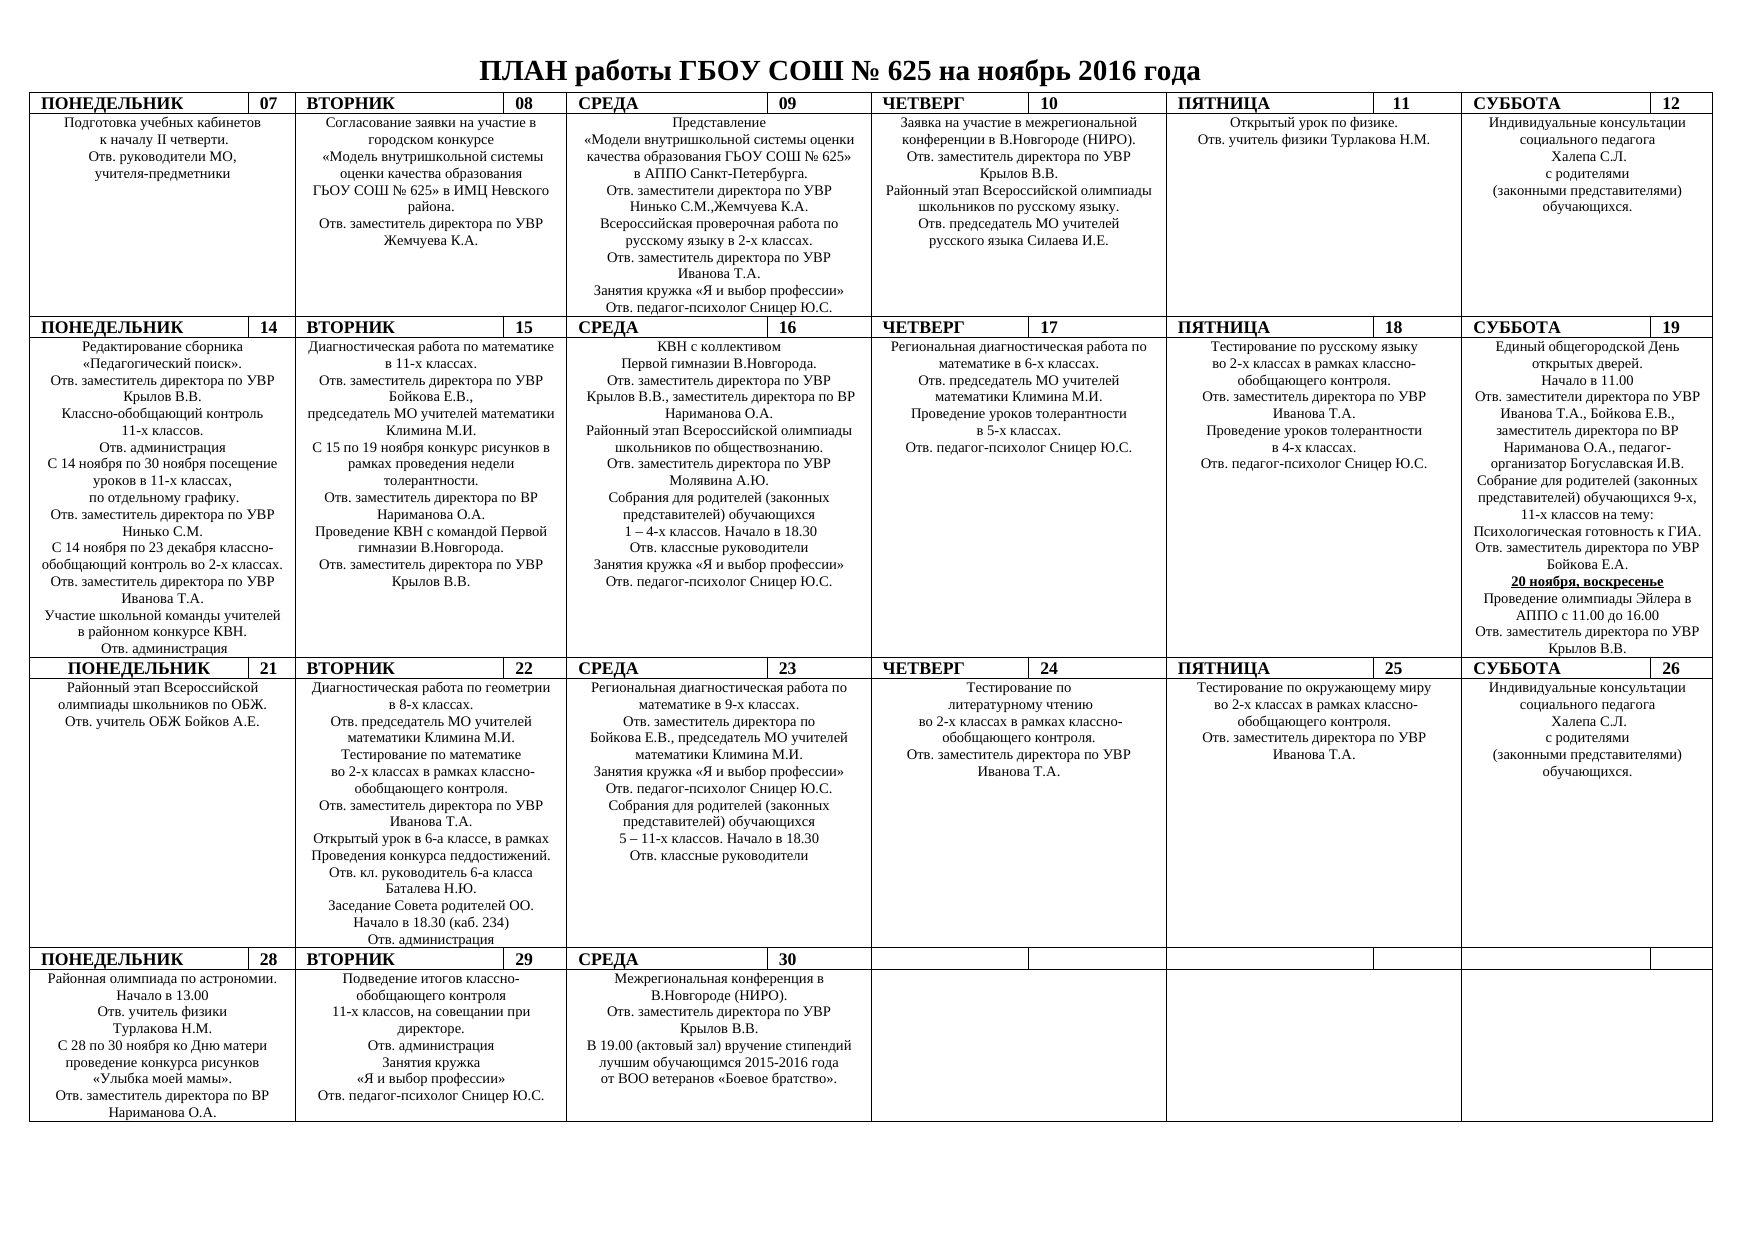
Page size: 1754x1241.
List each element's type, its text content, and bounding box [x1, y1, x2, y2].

table_cell ПЯТНИЦА [1167, 658, 1373, 678]
table_header 09 [768, 93, 871, 113]
table_cell ПОНЕДЕЛЬНИК [30, 948, 248, 969]
table_header ВТОРНИК [296, 93, 503, 113]
table_cell Межрегиональная конференция в В.Новгороде (НИРО). Отв. заместитель директора по УВР Крылов В.В. В 19.00 (актовый зал) вручение стипендий лучшим обучающимся 2015-2016 года от ВОО ветеранов «Боевое братство». [567, 970, 871, 1121]
table_cell 25 [1374, 658, 1461, 678]
table_cell 15 [504, 317, 566, 337]
table_cell ПОНЕДЕЛЬНИК [30, 317, 248, 337]
table_cell ВТОРНИК [296, 317, 503, 337]
table_cell Редактирование сборника «Педагогический поиск». Отв. заместитель директора по УВР Крылов В.В. Классно-обобщающий контроль 11-х классов. Отв. администрация С 14 ноября по 30 ноября посещение уроков в 11-х классах, по отдельному графику. Отв. заместитель директора по УВР Нинько С.М. С 14 ноября по 23 декабря классно-обобщающий контроль во 2-х классах. Отв. заместитель директора по УВР Иванова Т.А. Участие школьной команды учителей в районном конкурсе КВН. Отв. администрация [30, 338, 295, 657]
text ПЛАН работы ГБОУ СОШ № 625 на ноябрь 2016 года [44, 53, 1636, 87]
table_cell Районный этап Всероссийской олимпиады школьников по ОБЖ. Отв. учитель ОБЖ Бойков А.Е. [30, 679, 295, 947]
table_header ЧЕТВЕРГ [872, 93, 1028, 113]
table_cell Открытый урок по физике. Отв. учитель физики Турлакова Н.М. [1167, 114, 1461, 316]
table_cell 23 [768, 658, 871, 678]
table_cell Тестирование по русскому языку во 2-х классах в рамках классно-обобщающего контроля. Отв. заместитель директора по УВР Иванова Т.А. Проведение уроков толерантности в 4-х классах. Отв. педагог-психолог Сницер Ю.С. [1167, 338, 1461, 657]
table_cell 22 [504, 658, 566, 678]
table_cell ЧЕТВЕРГ [872, 658, 1028, 678]
table_header СРЕДА [567, 93, 767, 113]
table_cell СРЕДА [567, 317, 767, 337]
table_cell [1167, 948, 1373, 969]
table_cell 16 [768, 317, 871, 337]
table_header 08 [504, 93, 566, 113]
table_cell [1029, 948, 1166, 969]
table_cell 14 [249, 317, 295, 337]
table_cell Подведение итогов классно-обобщающего контроля 11-х классов, на совещании при директоре. Отв. администрация Занятия кружка «Я и выбор профессии» Отв. педагог-психолог Сницер Ю.С. [296, 970, 566, 1121]
table_cell ВТОРНИК [296, 658, 503, 678]
table_cell 28 [249, 948, 295, 969]
table_header 10 [1029, 93, 1166, 113]
table_header 11 [1374, 93, 1461, 113]
table_cell 21 [249, 658, 295, 678]
table_cell ЧЕТВЕРГ [872, 317, 1028, 337]
table_header ПЯТНИЦА [1167, 93, 1373, 113]
table_cell Представление «Модели внутришкольной системы оценки качества образования ГЬОУ СОШ № 625» в АППО Санкт-Петербурга. Отв. заместители директора по УВР Нинько С.М.,Жемчуева К.А. Всероссийская проверочная работа по русскому языку в 2-х классах. Отв. заместитель директора по УВР Иванова Т.А. Занятия кружка «Я и выбор профессии» Отв. педагог-психолог Сницер Ю.С. [567, 114, 871, 316]
table_cell 29 [504, 948, 566, 969]
table_cell [872, 948, 1028, 969]
table_cell Диагностическая работа по геометрии в 8-х классах. Отв. председатель МО учителей математики Климина М.И. Тестирование по математике во 2-х классах в рамках классно-обобщающего контроля. Отв. заместитель директора по УВР Иванова Т.А. Открытый урок в 6-а классе, в рамках Проведения конкурса педдостижений. Отв. кл. руководитель 6-а класса Баталева Н.Ю. Заседание Совета родителей ОО. Начало в 18.30 (каб. 234) Отв. администрация [296, 679, 566, 947]
table_cell Тестирование по окружающему миру во 2-х классах в рамках классно-обобщающего контроля. Отв. заместитель директора по УВР Иванова Т.А. [1167, 679, 1461, 947]
table_cell [1651, 948, 1712, 969]
table_cell Согласование заявки на участие в городском конкурсе «Модель внутришкольной системы оценки качества образования ГЬОУ СОШ № 625» в ИМЦ Невского района. Отв. заместитель директора по УВР Жемчуева К.А. [296, 114, 566, 316]
table_cell 24 [1029, 658, 1166, 678]
table_header 07 [249, 93, 295, 113]
table_cell Подготовка учебных кабинетов к началу II четверти. Отв. руководители МО, учителя-предметники [30, 114, 295, 316]
table_cell СУББОТА [1462, 317, 1650, 337]
table_cell [872, 970, 1166, 1121]
table_cell Диагностическая работа по математике в 11-х классах. Отв. заместитель директора по УВР Бойкова Е.В., председатель МО учителей математики Климина М.И. С 15 по 19 ноября конкурс рисунков в рамках проведения недели толерантности. Отв. заместитель директора по ВР Нариманова О.А. Проведение КВН с командой Первой гимназии В.Новгорода. Отв. заместитель директора по УВР Крылов В.В. [296, 338, 566, 657]
table_cell 30 [768, 948, 871, 969]
table_cell Индивидуальные консультации социального педагога Халепа С.Л. с родителями (законными представителями) обучающихся. [1462, 679, 1712, 947]
table_cell СРЕДА [567, 948, 767, 969]
table_header СУББОТА [1462, 93, 1650, 113]
table_cell [1462, 948, 1650, 969]
table_cell Тестирование по литературному чтению во 2-х классах в рамках классно-обобщающего контроля. Отв. заместитель директора по УВР Иванова Т.А. [872, 679, 1166, 947]
table_cell ПОНЕДЕЛЬНИК [30, 658, 248, 678]
table_cell [1374, 948, 1461, 969]
table_cell КВН с коллективом Первой гимназии В.Новгорода. Отв. заместитель директора по УВР Крылов В.В., заместитель директора по ВР Нариманова О.А. Районный этап Всероссийской олимпиады школьников по обществознанию. Отв. заместитель директора по УВР Молявина А.Ю. Собрания для родителей (законных представителей) обучающихся 1 – 4-х классов. Начало в 18.30 Отв. классные руководители Занятия кружка «Я и выбор профессии» Отв. педагог-психолог Сницер Ю.С. [567, 338, 871, 657]
table_cell Региональная диагностическая работа по математике в 6-х классах. Отв. председатель МО учителей математики Климина М.И. Проведение уроков толерантности в 5-х классах. Отв. педагог-психолог Сницер Ю.С. [872, 338, 1166, 657]
table_cell ПЯТНИЦА [1167, 317, 1373, 337]
table_cell 17 [1029, 317, 1166, 337]
table_cell Заявка на участие в межрегиональной конференции в В.Новгороде (НИРО). Отв. заместитель директора по УВР Крылов В.В. Районный этап Всероссийской олимпиады школьников по русскому языку. Отв. председатель МО учителей русского языка Силаева И.Е. [872, 114, 1166, 316]
table_header ПОНЕДЕЛЬНИК [30, 93, 248, 113]
table_header 12 [1651, 93, 1712, 113]
table_cell 18 [1374, 317, 1461, 337]
table_cell Индивидуальные консультации социального педагога Халепа С.Л. с родителями (законными представителями) обучающихся. [1462, 114, 1712, 316]
table_cell [1462, 970, 1712, 1121]
table_cell Единый общегородской День открытых дверей. Начало в 11.00 Отв. заместители директора по УВР Иванова Т.А., Бойкова Е.В., заместитель директора по ВР Нариманова О.А., педагог-организатор Богуславская И.В. Собрание для родителей (законных представителей) обучающихся 9-х, 11-х классов на тему: Психологическая готовность к ГИА. Отв. заместитель директора по УВР Бойкова Е.А. 20 ноября, воскресенье Проведение олимпиады Эйлера в АППО с 11.00 до 16.00 Отв. заместитель директора по УВР Крылов В.В. [1462, 338, 1712, 657]
table_cell СРЕДА [567, 658, 767, 678]
table_cell Региональная диагностическая работа по математике в 9-х классах. Отв. заместитель директора по Бойкова Е.В., председатель МО учителей математики Климина М.И. Занятия кружка «Я и выбор профессии» Отв. педагог-психолог Сницер Ю.С. Собрания для родителей (законных представителей) обучающихся 5 – 11-х классов. Начало в 18.30 Отв. классные руководители [567, 679, 871, 947]
table_cell ВТОРНИК [296, 948, 503, 969]
table_cell СУББОТА [1462, 658, 1650, 678]
table_cell [1167, 970, 1461, 1121]
table_cell 19 [1651, 317, 1712, 337]
table_cell 26 [1651, 658, 1712, 678]
table_cell Районная олимпиада по астрономии. Начало в 13.00 Отв. учитель физики Турлакова Н.М. С 28 по 30 ноября ко Дню матери проведение конкурса рисунков «Улыбка моей мамы». Отв. заместитель директора по ВР Нариманова О.А. [30, 970, 295, 1121]
